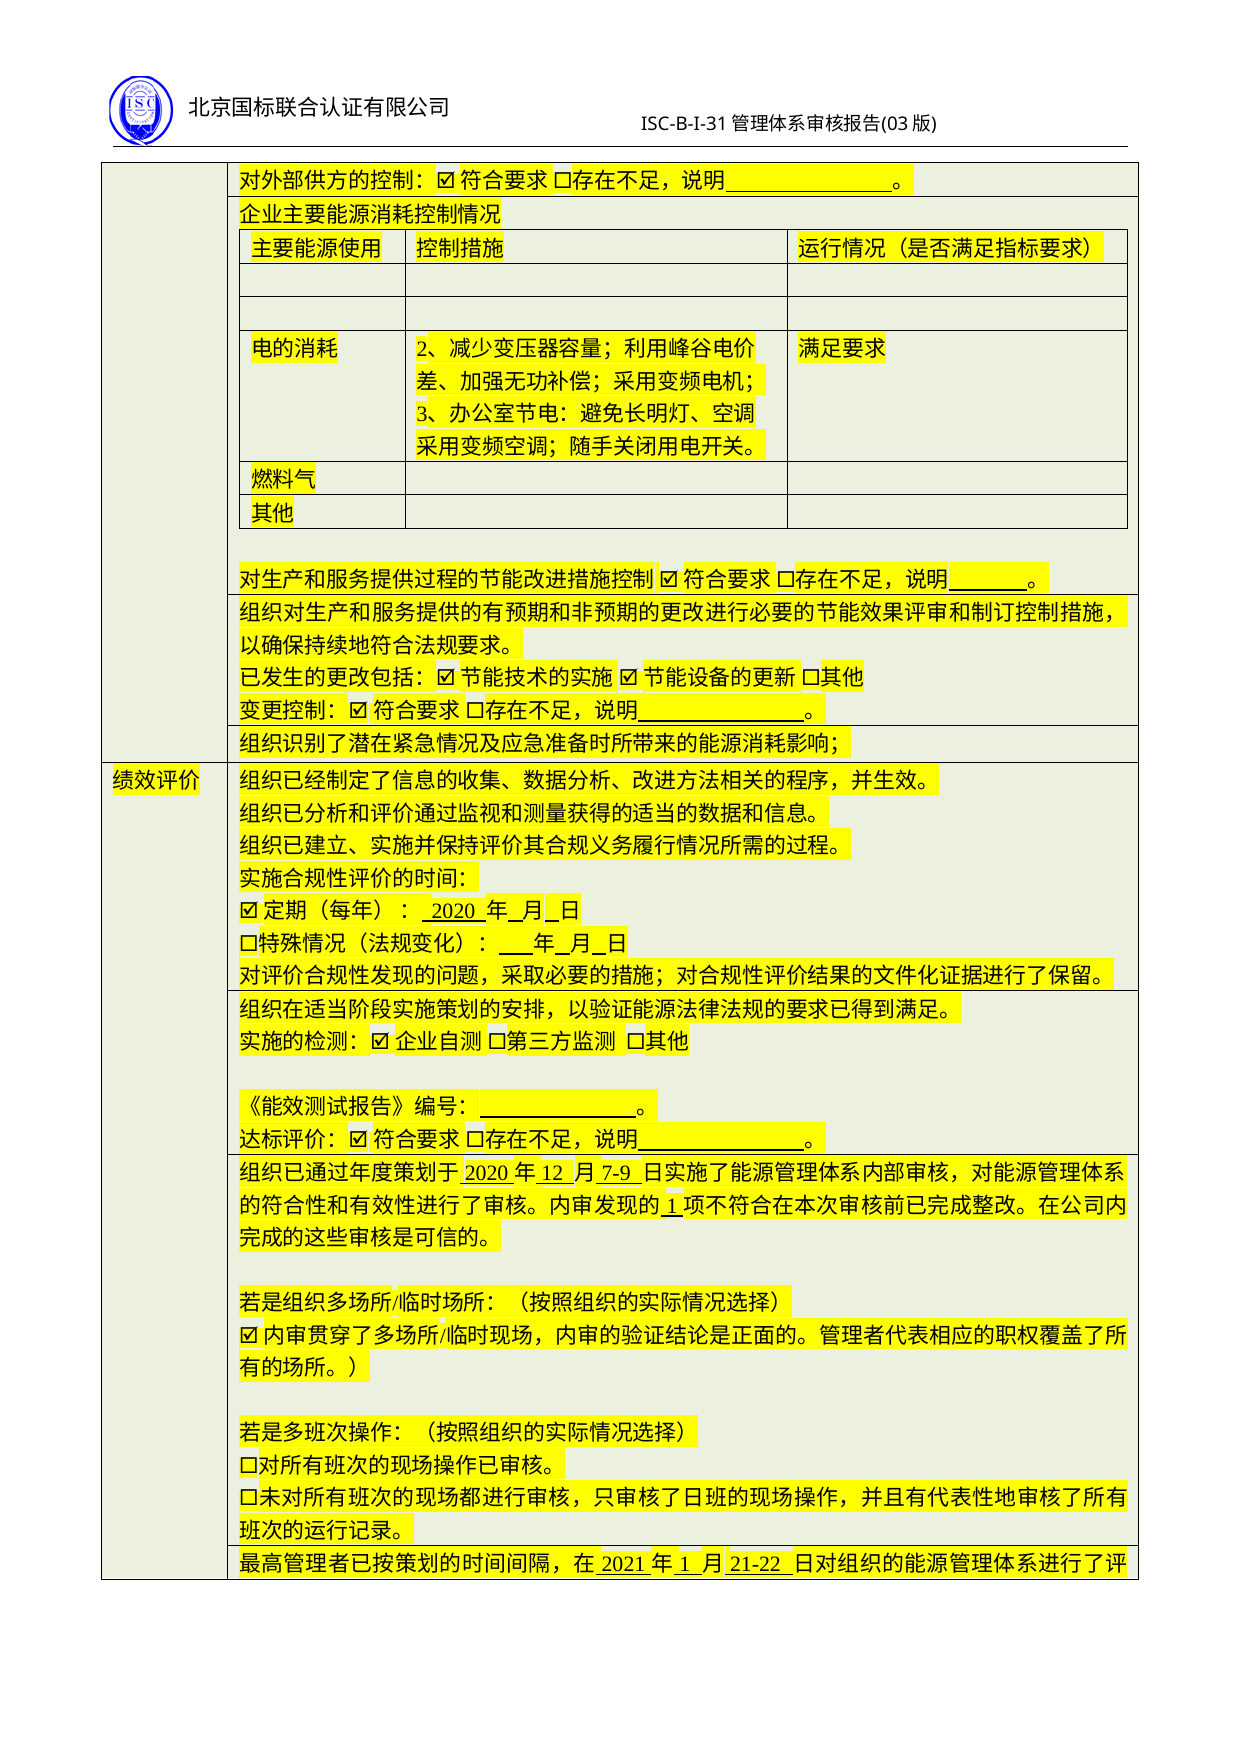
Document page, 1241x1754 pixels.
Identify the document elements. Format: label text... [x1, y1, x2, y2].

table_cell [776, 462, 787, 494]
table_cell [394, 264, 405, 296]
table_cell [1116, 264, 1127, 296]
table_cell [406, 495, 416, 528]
table_cell 绩效评价 [102, 763, 227, 1578]
table_cell 企业主要能源消耗控制情况 对生产和服务提供过程的节能改进措施控制符合要求 存在不足，说明 。 [788, 331, 1127, 461]
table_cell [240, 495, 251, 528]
picture [108, 76, 174, 145]
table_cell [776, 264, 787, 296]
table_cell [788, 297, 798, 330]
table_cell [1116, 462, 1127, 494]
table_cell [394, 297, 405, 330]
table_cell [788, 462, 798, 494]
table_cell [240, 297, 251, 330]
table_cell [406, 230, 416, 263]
table_cell 组织识别了潜在紧急情况及应急准备时所带来的能源消耗影响； [228, 726, 1138, 762]
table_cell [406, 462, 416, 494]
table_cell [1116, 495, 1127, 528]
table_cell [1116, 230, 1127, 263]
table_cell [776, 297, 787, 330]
table_cell 企业主要能源消耗控制情况 对生产和服务提供过程的节能改进措施控制符合要求 存在不足，说明 。 [240, 331, 405, 461]
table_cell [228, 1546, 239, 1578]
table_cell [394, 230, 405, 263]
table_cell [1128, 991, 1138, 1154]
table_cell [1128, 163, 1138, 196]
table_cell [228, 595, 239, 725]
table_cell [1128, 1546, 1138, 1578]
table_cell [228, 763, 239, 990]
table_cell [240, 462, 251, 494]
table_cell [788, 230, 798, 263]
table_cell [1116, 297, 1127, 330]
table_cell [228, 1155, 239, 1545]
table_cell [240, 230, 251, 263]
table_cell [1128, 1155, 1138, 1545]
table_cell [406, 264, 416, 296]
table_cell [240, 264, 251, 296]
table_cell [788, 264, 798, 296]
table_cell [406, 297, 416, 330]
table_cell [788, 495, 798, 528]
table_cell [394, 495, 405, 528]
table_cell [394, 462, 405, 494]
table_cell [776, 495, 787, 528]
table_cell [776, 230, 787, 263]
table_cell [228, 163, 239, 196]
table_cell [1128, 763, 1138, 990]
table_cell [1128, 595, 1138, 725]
